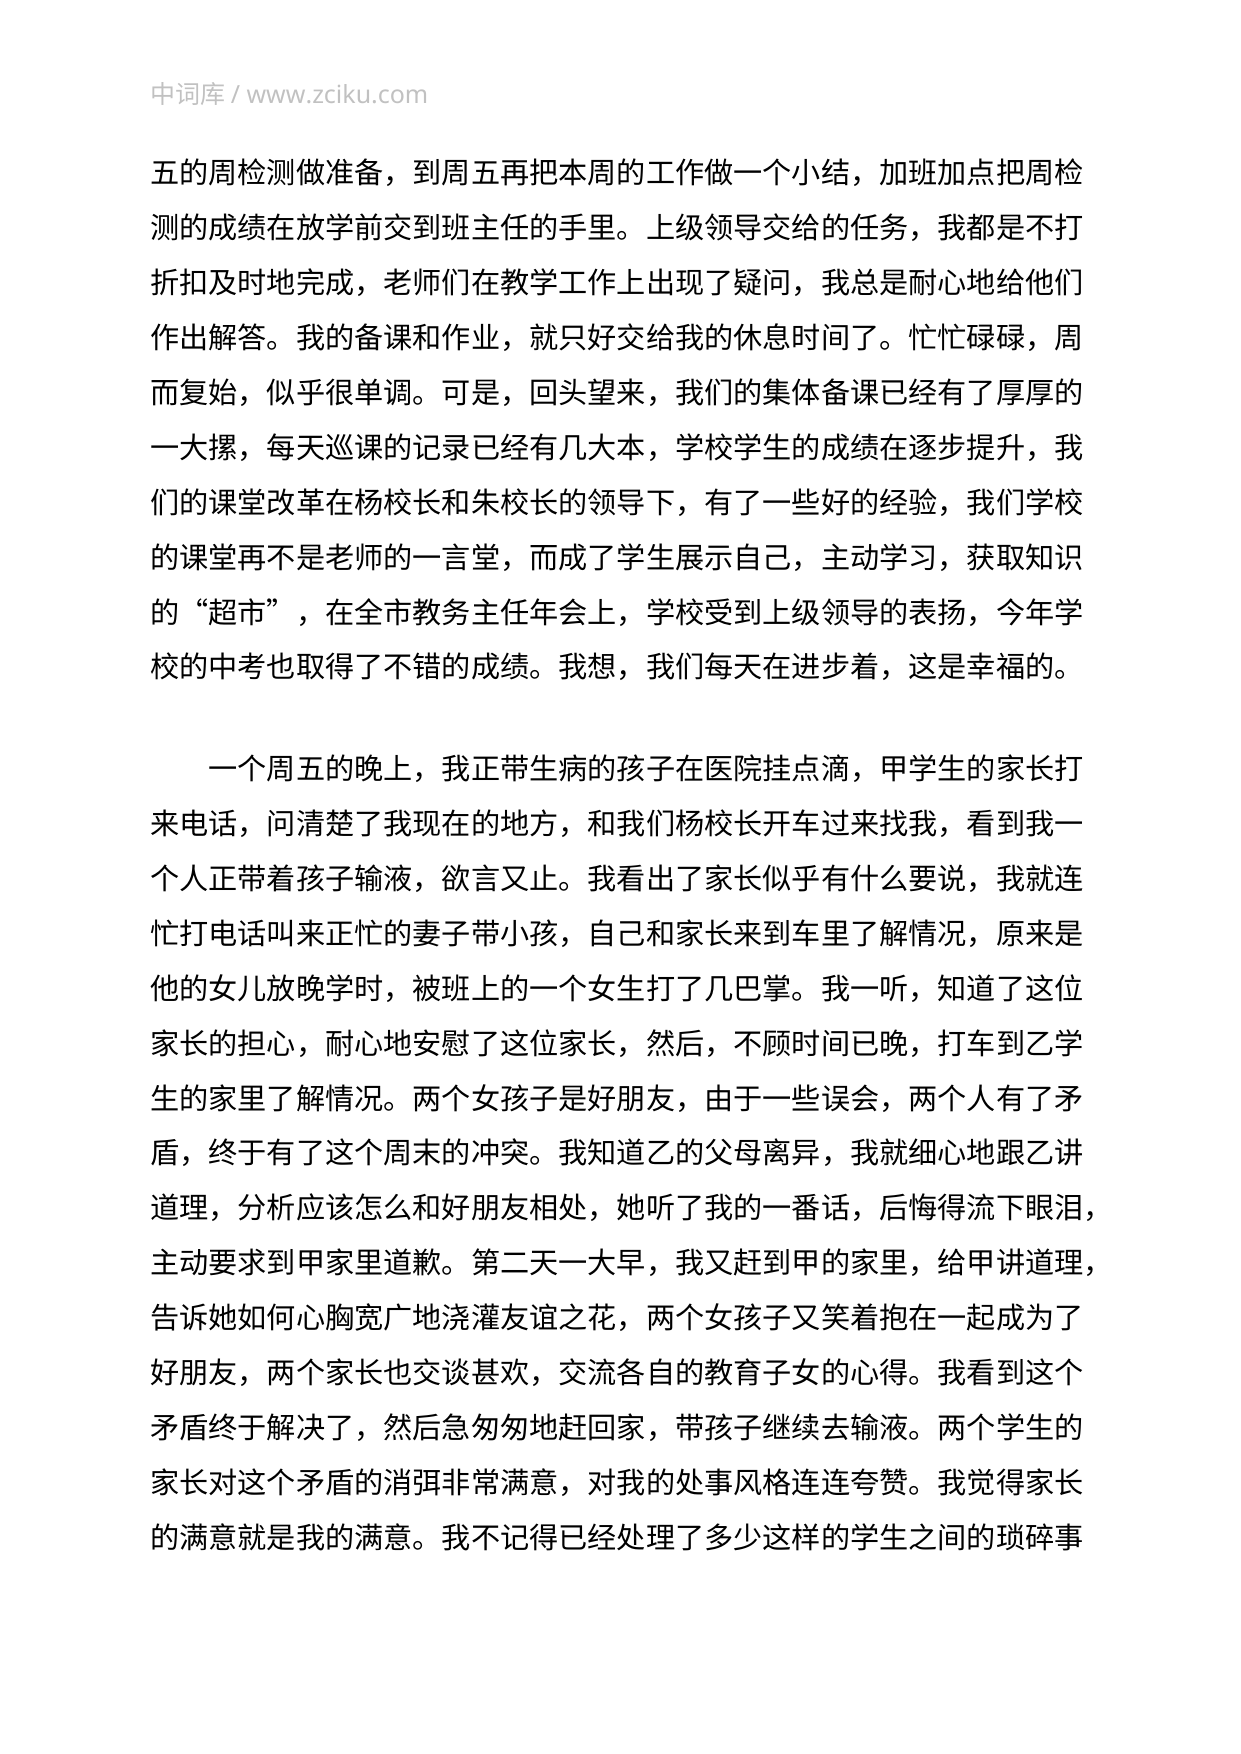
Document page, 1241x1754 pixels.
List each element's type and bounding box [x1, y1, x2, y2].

text [150, 746, 1090, 1557]
text [150, 150, 1090, 686]
